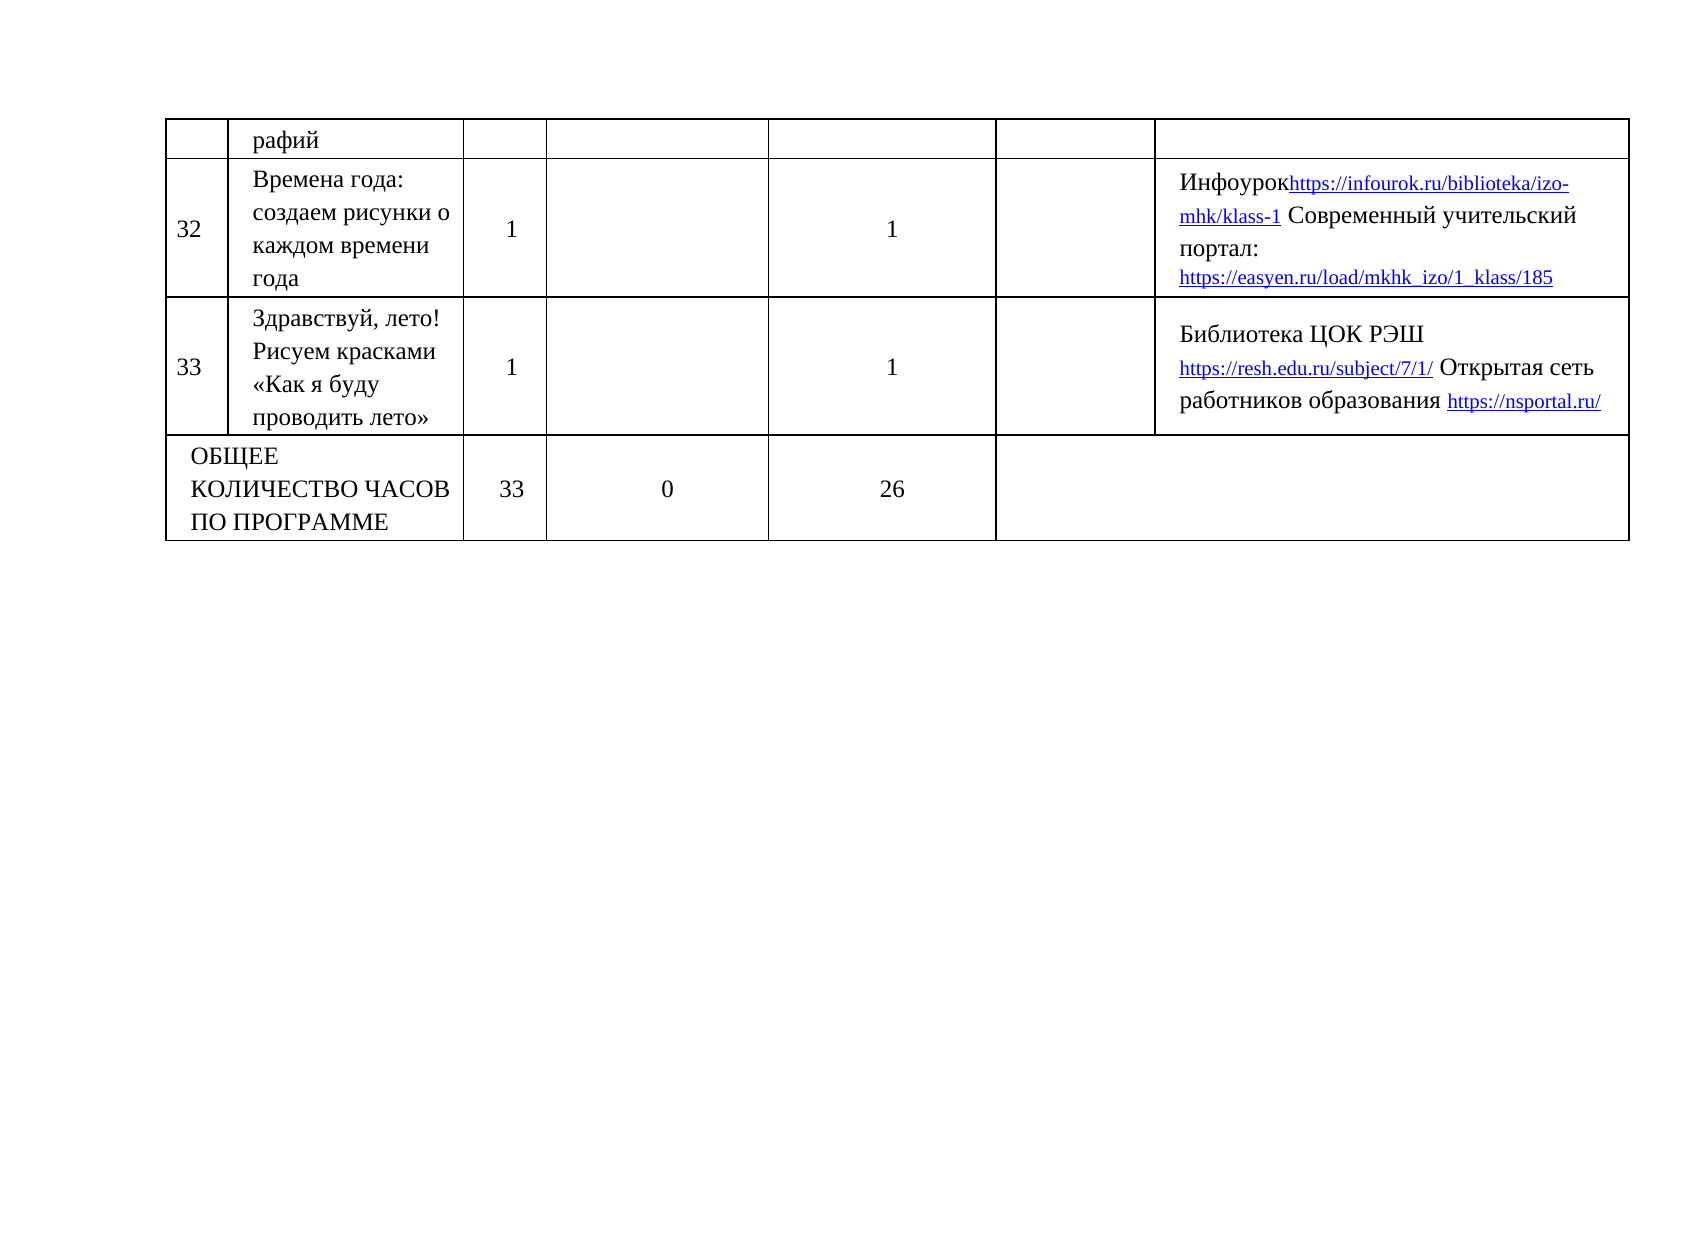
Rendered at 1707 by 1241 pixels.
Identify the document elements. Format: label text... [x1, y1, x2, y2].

table_cell Инфоурокhttps://infourok.ru/biblioteka/izo-mhk/klass-1 Современный учительский портал: https://easyen.ru/load/mkhk_izo/1_klass/185 [1156, 159, 1628, 296]
table_cell [997, 159, 1154, 296]
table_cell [229, 120, 463, 157]
table_cell 31 [167, 120, 227, 157]
table_cell 1 [464, 298, 546, 434]
table_cell ОБЩЕЕ КОЛИЧЕСТВО ЧАСОВ ПО ПРОГРАММЕ [167, 436, 463, 540]
table_cell 26 [769, 436, 995, 540]
table_cell [997, 298, 1154, 434]
table_cell Здравствуй, лето! Рисуем красками «Как я буду проводить лето» [229, 298, 463, 434]
table_cell [997, 436, 1628, 540]
table_cell 1 [464, 159, 546, 296]
table_cell 1 [769, 298, 995, 434]
table_cell [547, 120, 768, 157]
table_cell 33 [167, 298, 227, 434]
table_cell 1 [464, 120, 546, 157]
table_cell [1156, 120, 1628, 157]
table_cell [997, 120, 1154, 157]
table_cell Библиотека ЦОК РЭШ https://resh.edu.ru/subject/7/1/ Открытая сеть работников образования https://nsportal.ru/ [1156, 298, 1628, 434]
table_cell 33 [464, 436, 546, 540]
table_cell 0 [547, 436, 768, 540]
table_cell [547, 298, 768, 434]
table_cell [769, 120, 995, 157]
table_cell 1 [769, 159, 995, 296]
table_cell [547, 159, 768, 296]
table_cell 32 [167, 159, 227, 296]
table_cell Времена года: создаем рисунки о каждом времени года [229, 159, 463, 296]
